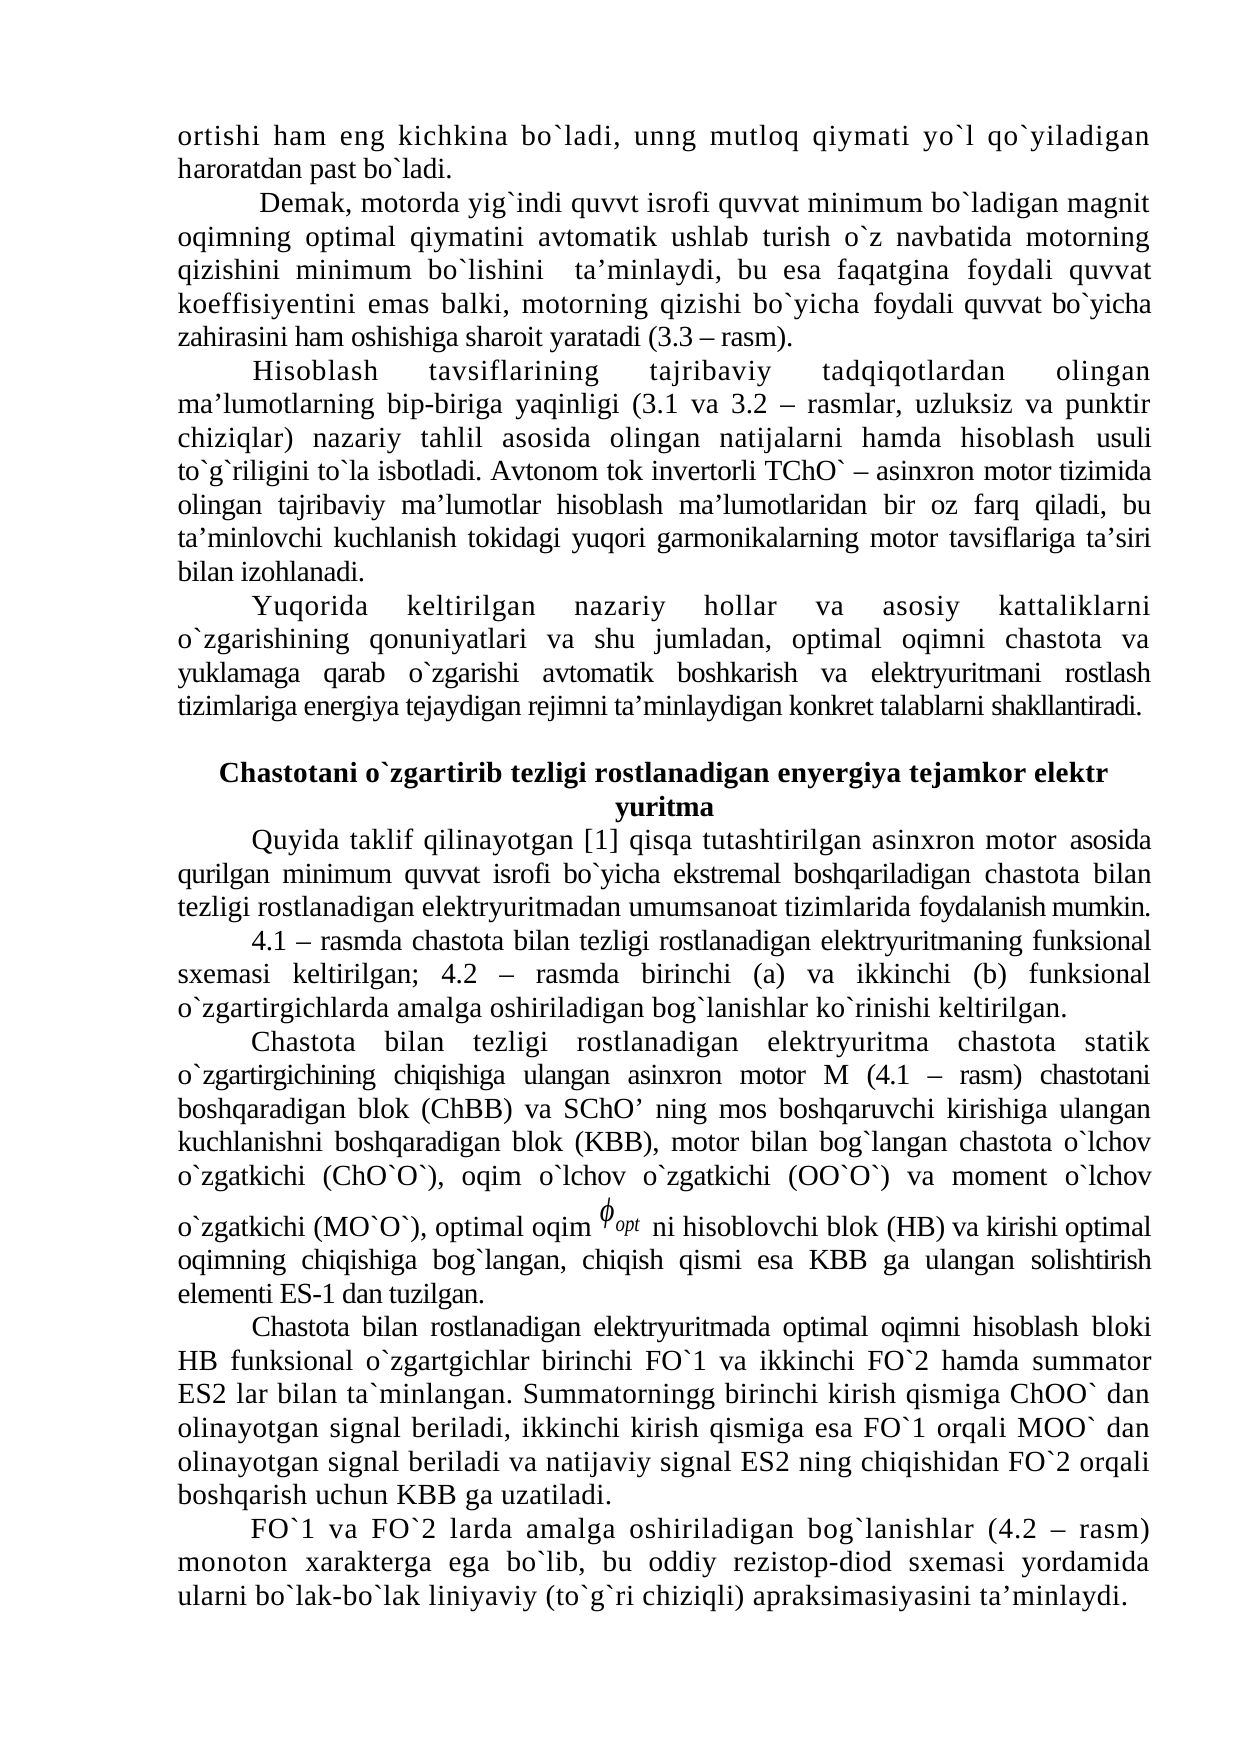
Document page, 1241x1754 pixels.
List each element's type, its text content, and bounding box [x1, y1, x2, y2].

text Yuqorida keltirilgan nazariy hollar va asosiy kattaliklarni o`zgarishining qonuniyatlari va shu jumladan, optimal oqimni chastota va yuklamaga qarab o`zgarishi avtomatik boshkarish va elektryuritmani rostlash tizimlariga energiya tejaydigan rejimni ta’minlaydigan konkret talablarni shakllantiradi. [177, 588, 1152, 722]
text Chastota bilan tezligi rostlanadigan elektryuritma chastota statik o`zgartirgichining chiqishiga ulangan asinxron motor M (4.1 – rasm) chastotani boshqaradigan blok (ChBB) va SChO’ ning mos boshqaruvchi kirishiga ulangan kuchlanishni boshqaradigan blok (KBB), motor bilan bog`langan chastota o`lchov o`zgatkichi (ChO`O`), oqim o`lchov o`zgatkichi (OO`O`) va moment o`lchov o`zgatkichi (MO`O`), optimal oqim ni hisoblovchi blok (HB) va kirishi optimal oqimning chiqishiga bog`langan, chiqish qismi esa KBB ga ulangan solishtirish elementi ES-1 dan tuzilgan. [177, 1024, 1152, 1309]
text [177, 118, 1152, 185]
text Chastotani o`zgartirib tezligi rostlanadigan enyergiya tejamkor elektr yuritma [177, 755, 1152, 822]
text Demak, motorda yig`indi quvvt isrofi quvvat minimum bo`ladigan magnit oqimning optimal qiymatini avtomatik ushlab turish o`z navbatida motorning qizishini minimum bo`lishini ta’minlaydi, bu esa faqatgina foydali quvvat koeffisiyentini emas balki, motorning qizishi bo`yicha foydali quvvat bo`yicha zahirasini ham oshishiga sharoit yaratadi (3.3 – rasm). [177, 185, 1152, 353]
text 4.1 – rasmda chastota bilan tezligi rostlanadigan elektryuritmaning funksional sxemasi keltirilgan; 4.2 – rasmda birinchi (a) va ikkinchi (b) funksional o`zgartirgichlarda amalga oshiriladigan bog`lanishlar ko`rinishi keltirilgan. [177, 923, 1152, 1024]
text FO`1 va FO`2 larda amalga oshiriladigan bog`lanishlar (4.2 – rasm) monoton xarakterga ega bo`lib, bu oddiy rezistop-diod sxemasi yordamida ularni bo`lak-bo`lak liniyaviy (to`g`ri chiziqli) apraksimasiyasini ta’minlaydi. [177, 1511, 1152, 1611]
text Chastota bilan rostlanadigan elektryuritmada optimal oqimni hisoblash bloki HB funksional o`zgartgichlar birinchi FO`1 va ikkinchi FO`2 hamda summator ES2 lar bilan ta`minlangan. Summatorningg birinchi kirish qismiga ChOO` dan olinayotgan signal beriladi, ikkinchi kirish qismiga esa FO`1 orqali MOO` dan olinayotgan signal beriladi va natijaviy signal ES2 ning chiqishidan FO`2 orqali boshqarish uchun KBB ga uzatiladi. [177, 1309, 1152, 1511]
text Quyida taklif qilinayotgan [1] qisqa tutashtirilgan asinxron motor asosida qurilgan minimum quvvat isrofi bo`yicha ekstremal boshqariladigan chastota bilan tezligi rostlanadigan elektryuritmadan umumsanoat tizimlarida foydalanish mumkin. [177, 822, 1152, 923]
text Hisoblash tavsiflarining tajribaviy tadqiqotlardan olingan ma’lumotlarning bip-biriga yaqinligi (3.1 va 3.2 – rasmlar, uzluksiz va punktir chiziqlar) nazariy tahlil asosida olingan natijalarni hamda hisoblash usuli to`g`riligini to`la isbotladi. Avtonom tok invertorli TChO` – asinxron motor tizimida olingan tajribaviy ma’lumotlar hisoblash ma’lumotlaridan bir oz farq qiladi, bu ta’minlovchi kuchlanish tokidagi yuqori garmonikalarning motor tavsiflariga ta’siri bilan izohlanadi. [177, 353, 1152, 588]
